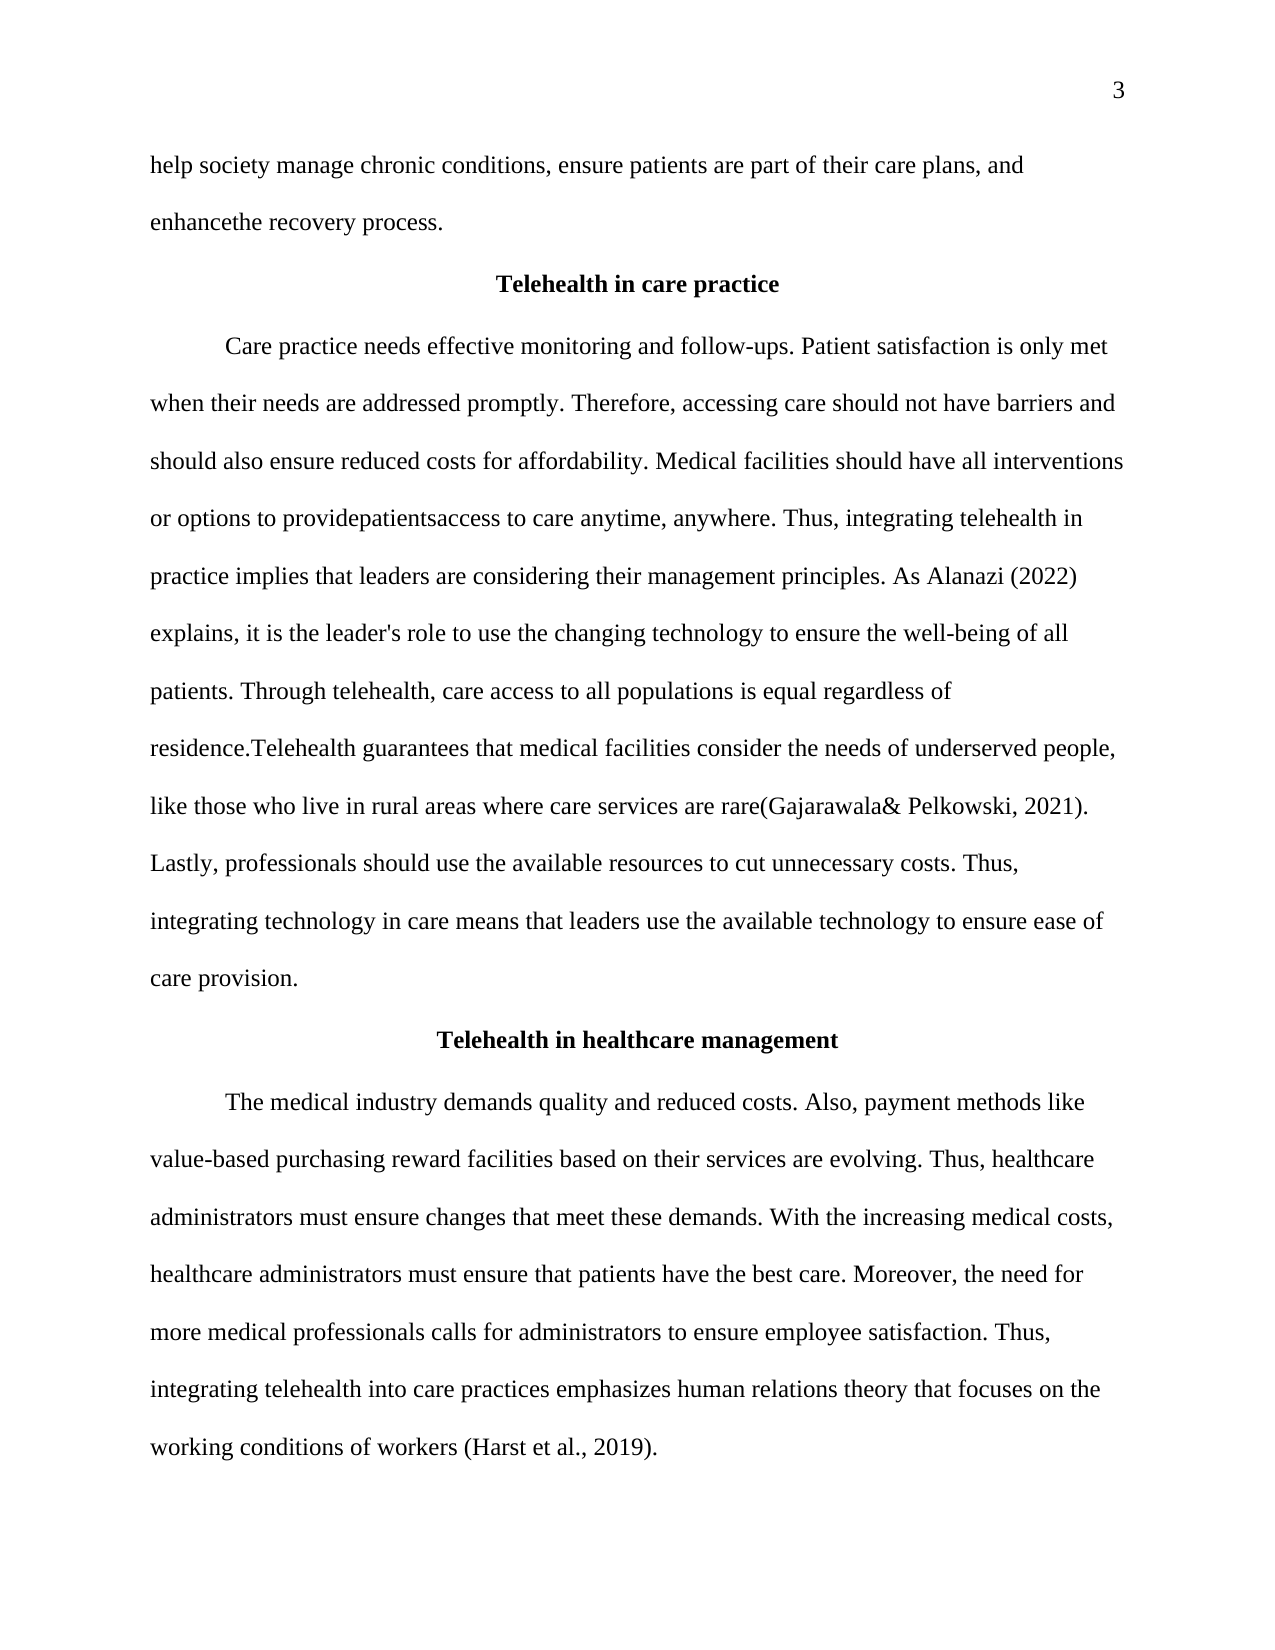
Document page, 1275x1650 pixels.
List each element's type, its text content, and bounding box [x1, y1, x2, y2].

text The medical industry demands quality and reduced costs. Also, payment methods like value-based purchasing reward facilities based on their services are evolving. Thus, healthcare administrators must ensure changes that meet these demands. With the increasing medical costs, healthcare administrators must ensure that patients have the best care. Moreover, the need for more medical professionals calls for administrators to ensure employee satisfaction. Thus, integrating telehealth into care practices emphasizes human relations theory that focuses on the working conditions of workers (Harst et al., 2019). [150, 1087, 1125, 1460]
text Telehealth in healthcare management [150, 1025, 1125, 1054]
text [150, 150, 1125, 236]
text Telehealth in care practice [150, 269, 1125, 298]
text Care practice needs effective monitoring and follow-ups. Patient satisfaction is only met when their needs are addressed promptly. Therefore, accessing care should not have barriers and should also ensure reduced costs for affordability. Medical facilities should have all interventions or options to providepatientsaccess to care anytime, anywhere. Thus, integrating telehealth in practice implies that leaders are considering their management principles. As Alanazi (2022) explains, it is the leader's role to use the changing technology to ensure the well-being of all patients. Through telehealth, care access to all populations is equal regardless of residence.Telehealth guarantees that medical facilities consider the needs of underserved people, like those who live in rural areas where care services are rare(Gajarawala& Pelkowski, 2021). Lastly, professionals should use the available resources to cut unnecessary costs. Thus, integrating technology in care means that leaders use the available technology to ensure ease of care provision. [150, 331, 1125, 992]
